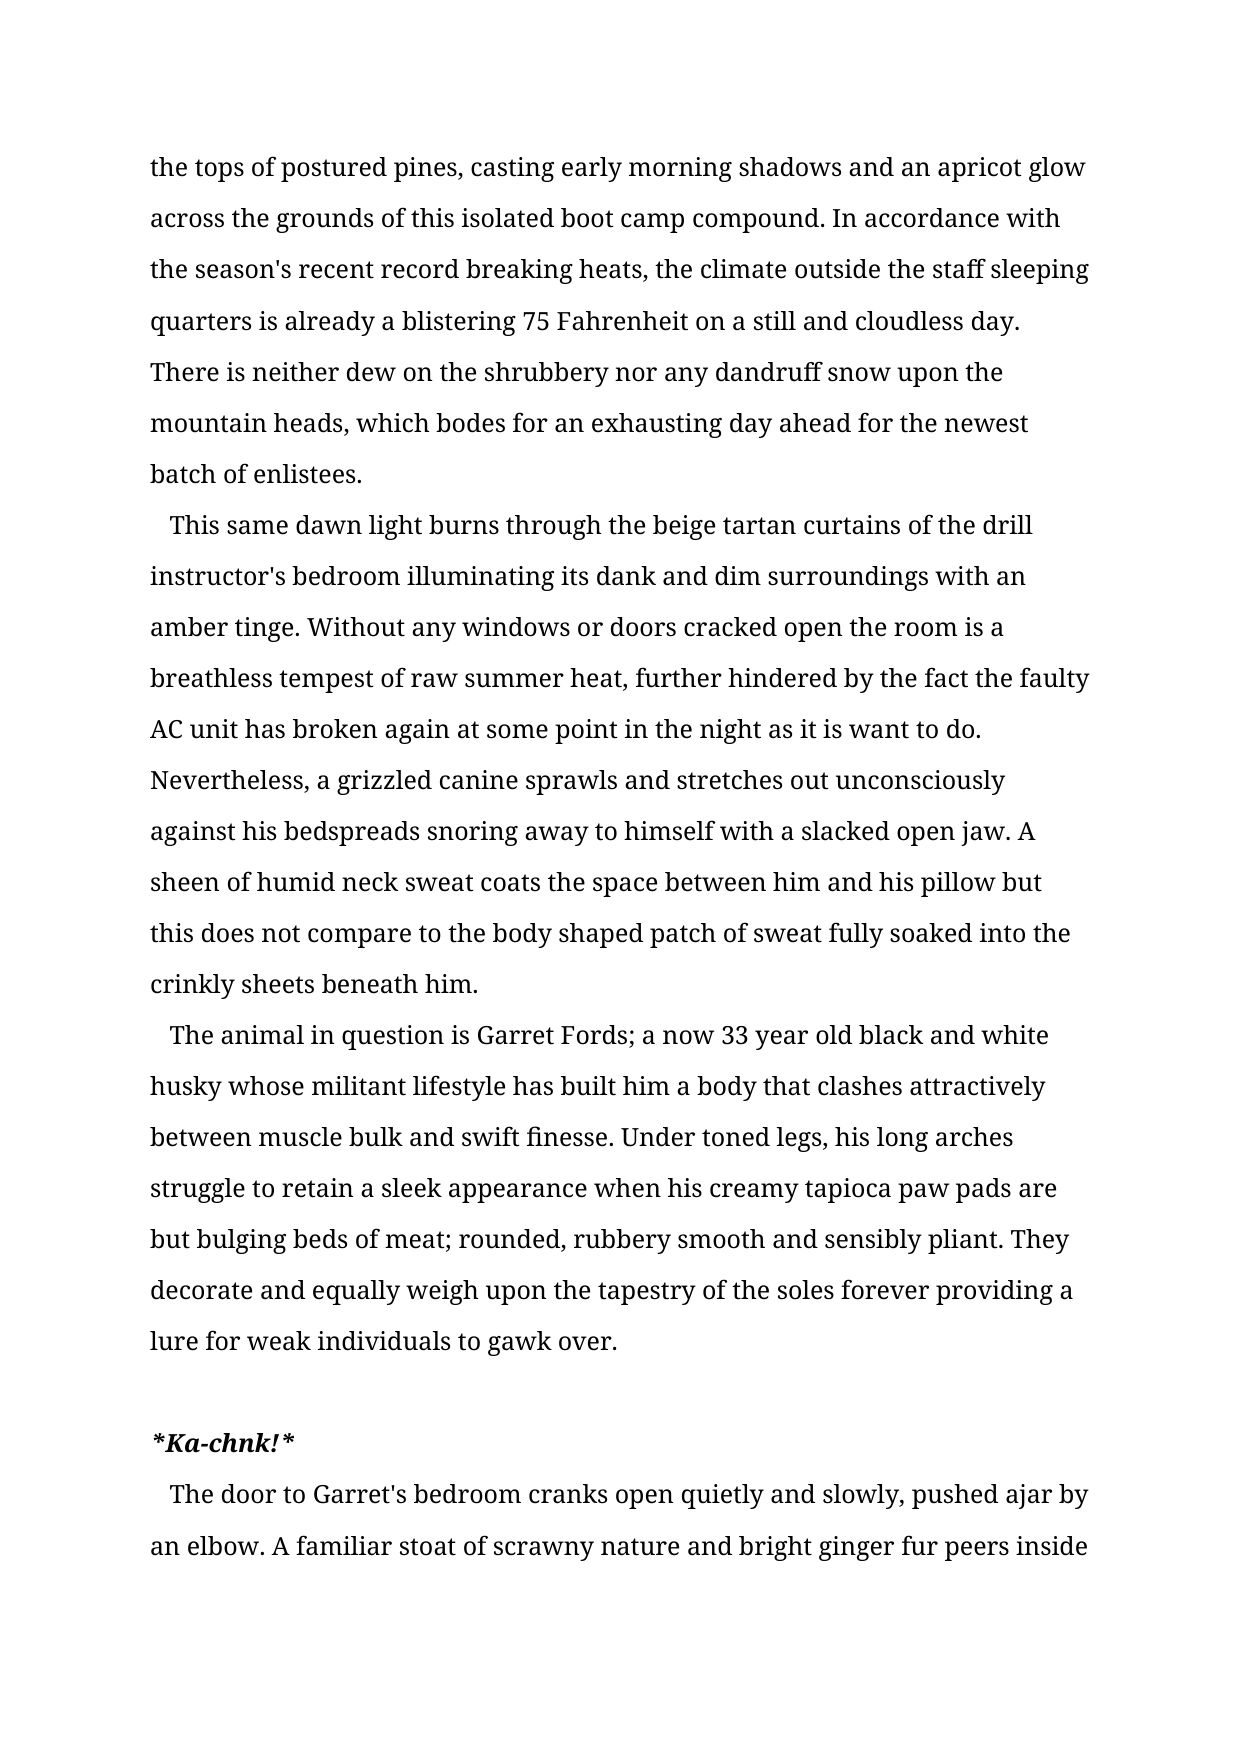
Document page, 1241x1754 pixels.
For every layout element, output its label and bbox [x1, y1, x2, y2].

text [150, 150, 1090, 1562]
